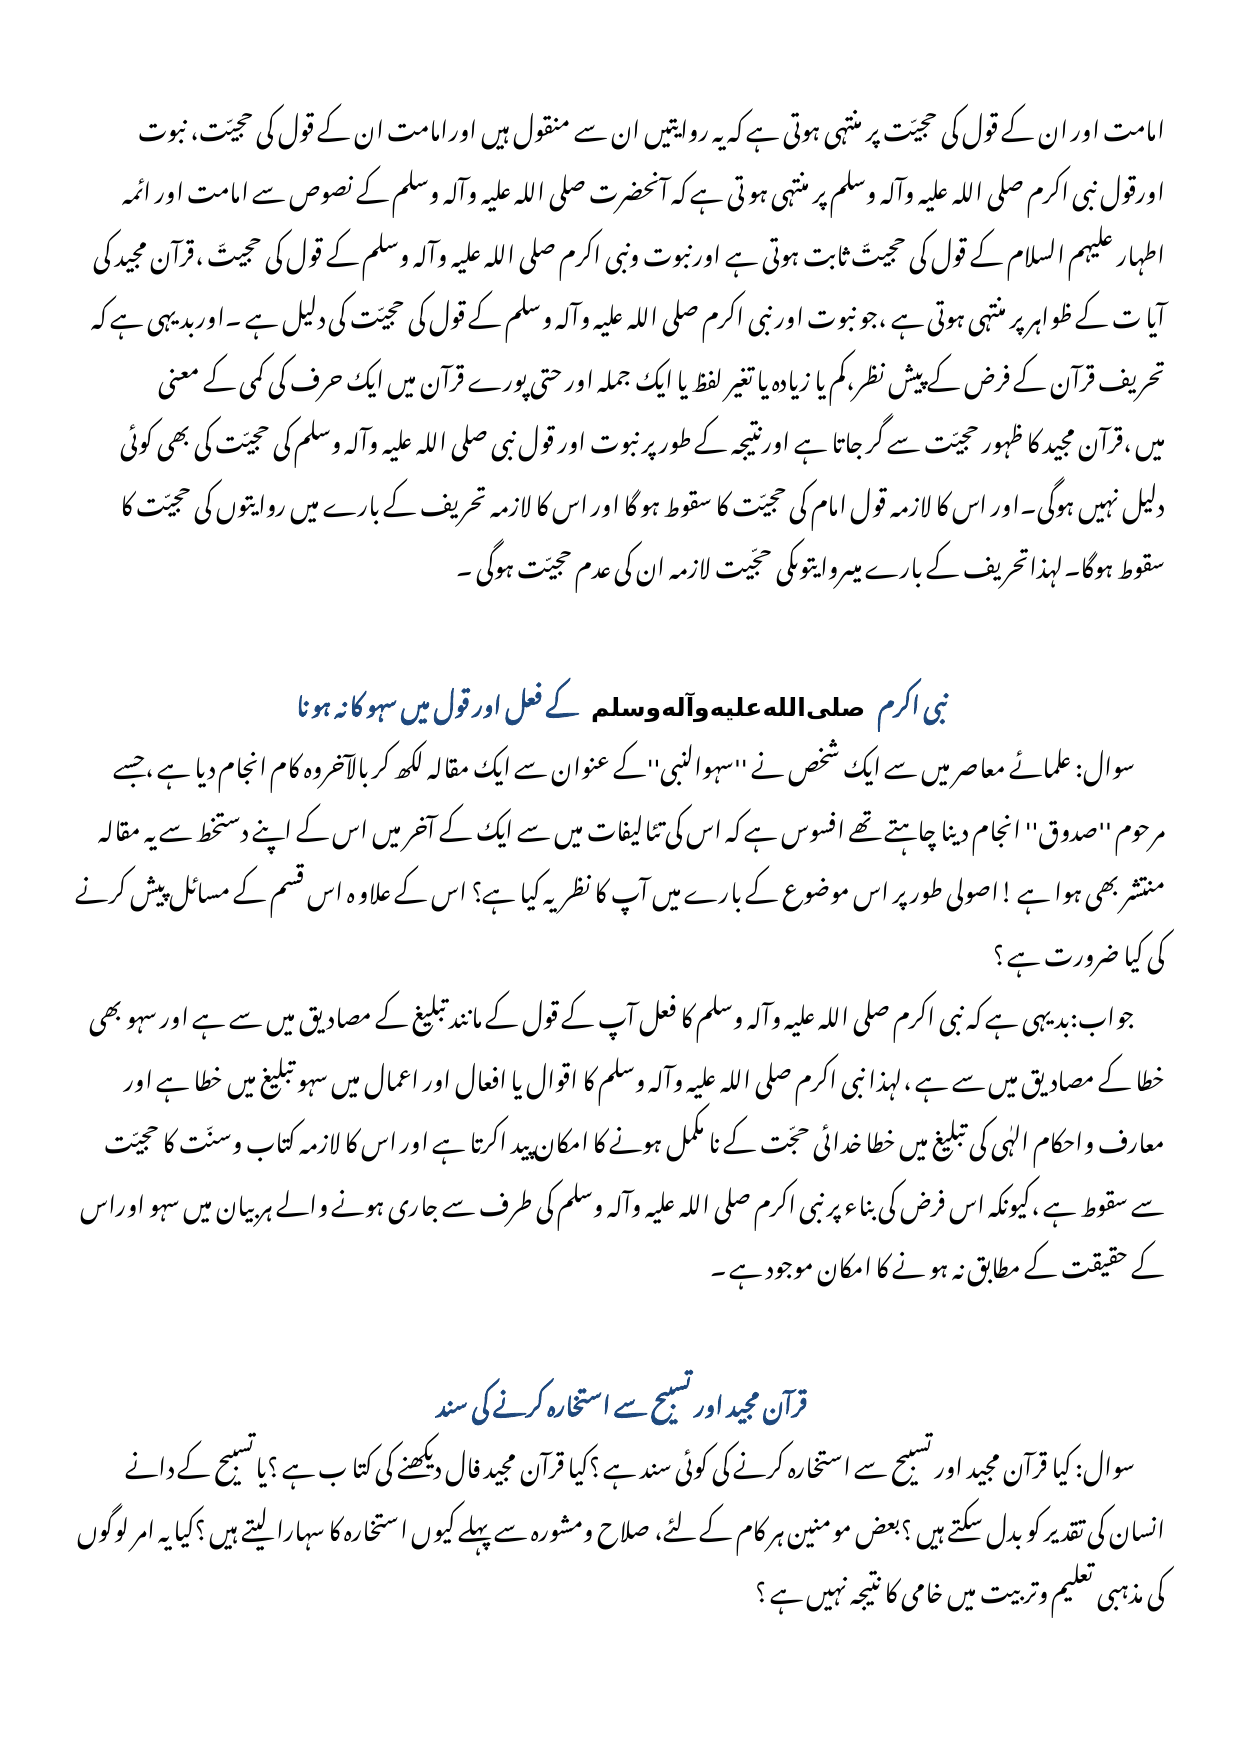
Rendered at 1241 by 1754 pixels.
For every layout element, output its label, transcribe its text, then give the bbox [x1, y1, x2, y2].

subtitle نبی اکرم صلى‌الله‌عليه‌وآله‌وسلم کے فعل اور قول میں سہو کا نہ ہو نا [75, 669, 1165, 731]
text جواب:بدیہی ہے کہ نبی اکرم صلی اللہ علیہ وآلہ وسلم کا فعل آپ کے قول کے مانند تبلیغ کے مصادیق میں سے ہے اور سہو بھی خطا کے مصادیق میں سے ہے ،لہذا نبی اکرم صلی اللہ علیہ وآلہ وسلم کا اقوال یا افعال اور اعمال میں سہو تبلیغ میں خطا ہے اور معارف واحکام الہٰی کی تبلیغ میں خطا خدائی حجّت کے نا مکمل ہونے کا امکان پید اکرتا ہے اور اس کا لازمہ کتاب وسنّت کا حجیّت سے سقوط ہے ،کیونکہ اس فرض کی بناء پر نبی اکرم صلی اللہ علیہ وآلہ وسلم کی طرف سے جاری ہونے والے ہر بیان میں سہو اوراس کے حقیقت کے مطابق نہ ہو نے کا امکان موجود ہے ۔ [75, 981, 1165, 1294]
subtitle قرآن مجید اور تسبیح سے استخارہ کرنے کی سند [75, 1369, 1165, 1431]
text سوال: علمائے معاصر میں سے ایک شخص نے ''سہوالنبی''کے عنوان سے ایک مقالہ لکھ کر بالآخروہ کام انجام دیا ہے ،جسے مرحوم ''صدوق'' انجام دینا چاہتے تھے افسوس ہے کہ اس کی تئالیفات میں سے ایک کے آخر میں اس کے اپنے دستخط سے یہ مقالہ منتشر بھی ہوا ہے !اصولی طور پر اس موضوع کے بارے میں آپ کا نظریہ کیا ہے؟ اس کے علاو ہ اس قسم کے مسائل پیش کرنے کی کیا ضرورت ہے ؟ [75, 731, 1165, 981]
text سوال: کیا قرآن مجید اور تسبیح سے استخارہ کرنے کی کوئی سند ہے ؟کیا قرآن مجید فال دیکھنے کی کتا ب ہے ؟یاتسبیح کے دانے انسان کی تقدیر کو بدل سکتے ہیں ؟بعض مومنین ہر کام کے لئے، صلاح ومشورہ سے پہلے کیوں استخارہ کا سہارا لیتے ہیں ؟کیا یہ امر لوگوں کی مذہبی تعلیم وتر بیت میں خامی کا نتیجہ نہیں ہے ؟ [75, 1431, 1165, 1619]
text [75, 94, 1165, 594]
